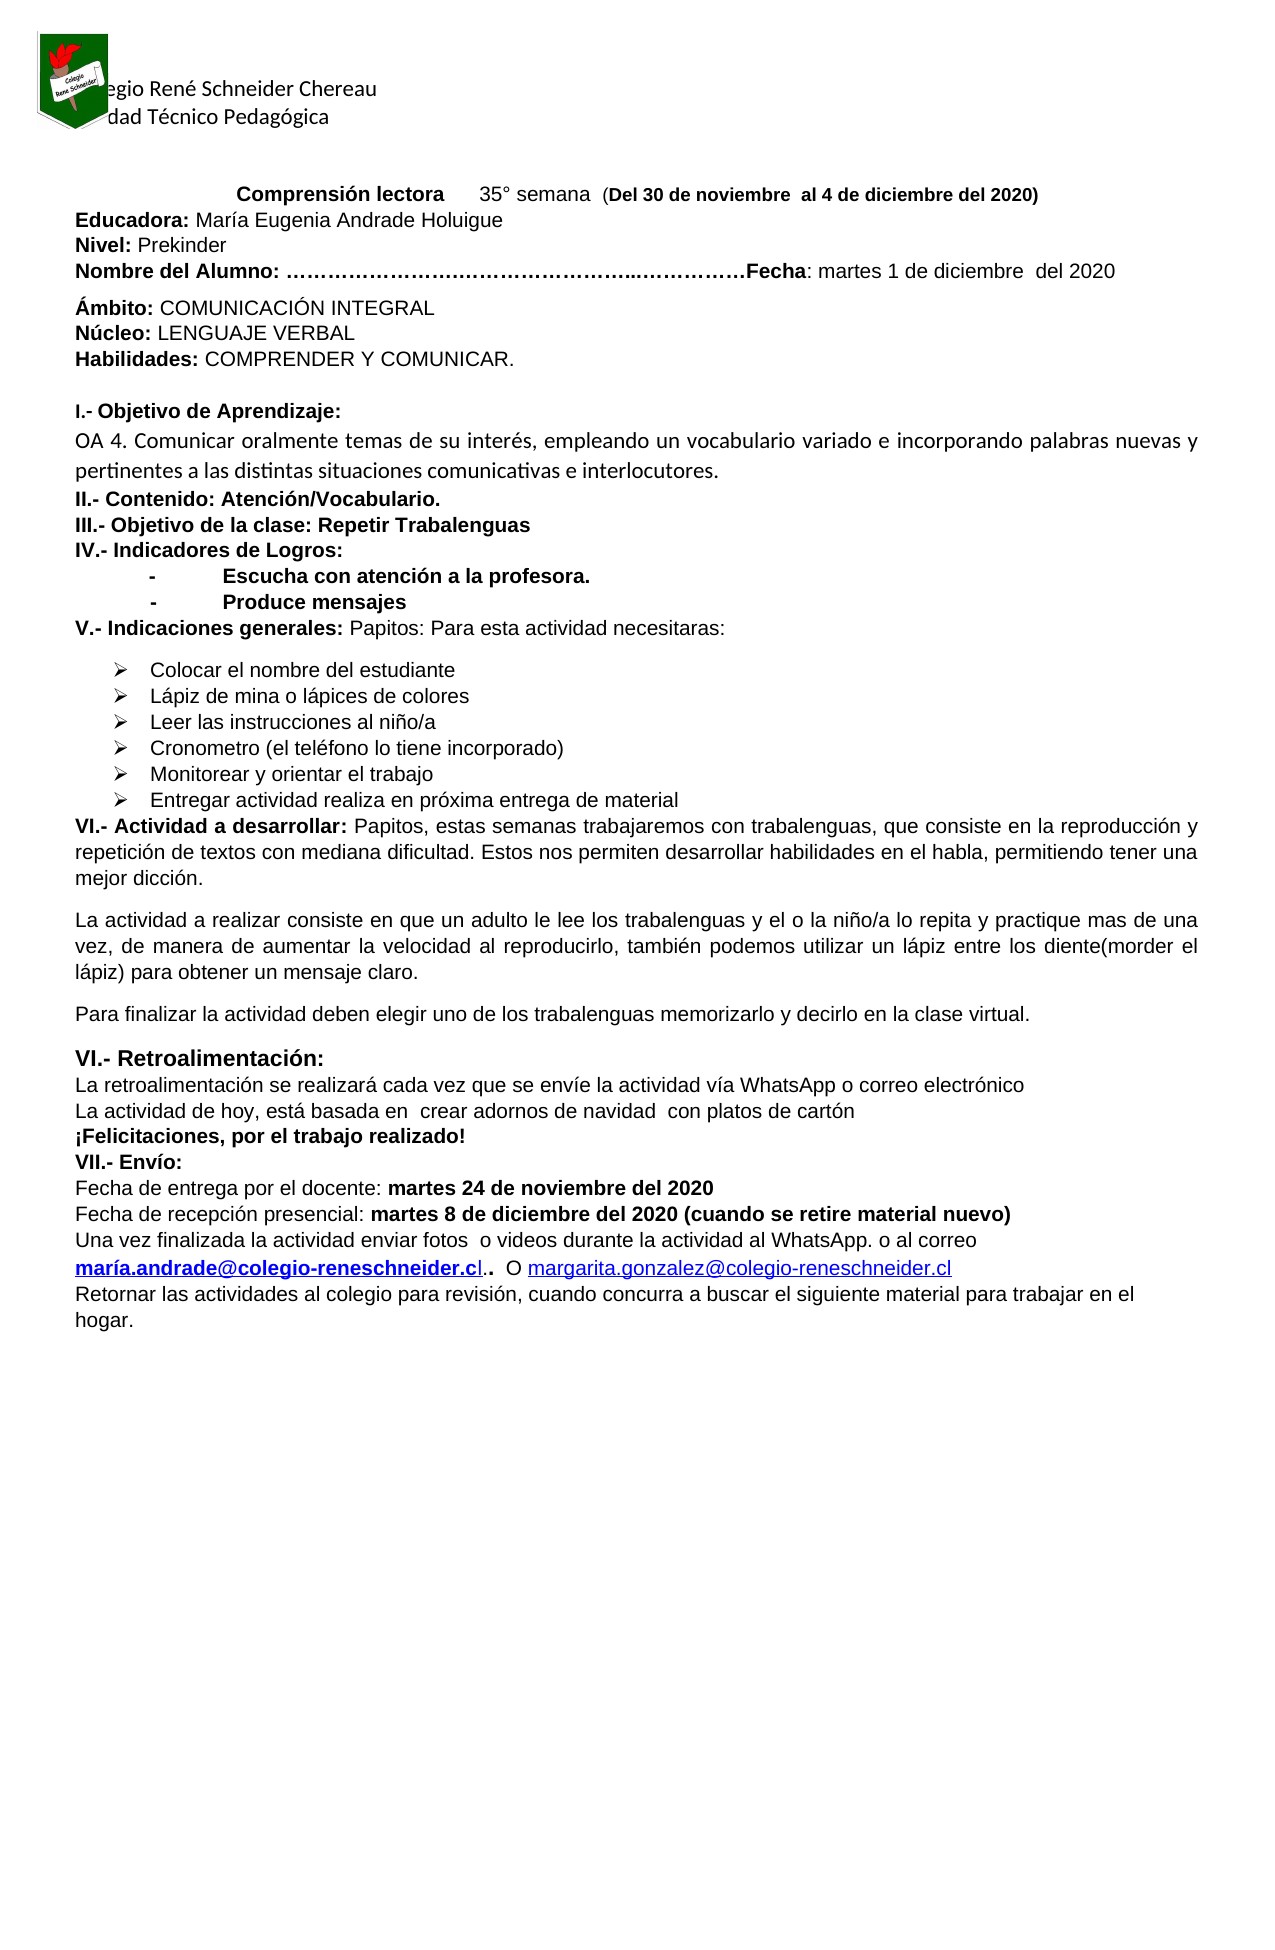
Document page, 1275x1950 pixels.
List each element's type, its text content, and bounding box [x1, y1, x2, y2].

text VI.- Retroalimentación: [75, 1045, 1200, 1071]
list Entregar actividad realiza en próxima entrega de material [112, 788, 1200, 812]
text VI.- Actividad a desarrollar: Papitos, estas semanas trabajaremos con trabalenguas, que consiste en la reproducción y repetición de textos con mediana dificultad. Estos nos permiten desarrollar habilidades en el habla, permitiendo tener una mejor dicción. [75, 814, 1200, 889]
text La actividad de hoy, está basada en crear adornos de navidad con platos de cartón [75, 1098, 1200, 1122]
text VII.- Envío: [75, 1150, 1200, 1174]
list Colocar el nombre del estudiante [112, 658, 1200, 682]
list Cronometro (el teléfono lo tiene incorporado) [112, 736, 1200, 760]
list Lápiz de mina o lápices de colores [112, 684, 1200, 708]
text Nivel: Prekinder [75, 233, 1200, 257]
text Educadora: María Eugenia Andrade Holuigue [75, 207, 1200, 231]
text - Escucha con atención a la profesora. [75, 564, 1200, 588]
text maría.andrade@colegio-reneschneider.cl.. O margarita.gonzalez@colegio-reneschneider.cl [75, 1253, 1200, 1280]
list Monitorear y orientar el trabajo [112, 762, 1200, 786]
text II.- Contenido: Atención/Vocabulario. [75, 487, 1200, 511]
text OA 4. Comunicar oralmente temas de su interés, empleando un vocabulario variado e incorporando palabras nuevas y pertinentes a las distintas situaciones comunicativas e interlocutores. [75, 426, 1200, 484]
text III.- Objetivo de la clase: Repetir Trabalenguas [75, 512, 1200, 536]
text Nombre del Alumno: …………………….……………………...……………Fecha: martes 1 de diciembre del 2020 [75, 259, 1200, 283]
text Ámbito: COMUNICACIÓN INTEGRAL [75, 295, 1200, 319]
text V.- Indicaciones generales: Papitos: Para esta actividad necesitaras: [75, 616, 1200, 640]
text Una vez finalizada la actividad enviar fotos o videos durante la actividad al WhatsApp. o al correo [75, 1228, 1200, 1252]
text Fecha de recepción presencial: martes 8 de diciembre del 2020 (cuando se retire material nuevo) [75, 1202, 1200, 1226]
text Fecha de entrega por el docente: martes 24 de noviembre del 2020 [75, 1176, 1200, 1200]
text I.- Objetivo de Aprendizaje: [75, 399, 1200, 424]
text Retornar las actividades al colegio para revisión, cuando concurra a buscar el siguiente material para trabajar en el hogar. [75, 1282, 1200, 1332]
text La actividad a realizar consiste en que un adulto le lee los trabalenguas y el o la niño/a lo repita y practique mas de una vez, de manera de aumentar la velocidad al reproducirlo, también podemos utilizar un lápiz entre los diente(morder el lápiz) para obtener un mensaje claro. [75, 908, 1200, 984]
text IV.- Indicadores de Logros: [75, 538, 1200, 562]
text Habilidades: COMPRENDER Y COMUNICAR. [75, 347, 1200, 371]
text Comprensión lectora 35° semana (Del 30 de noviembre al 4 de diciembre del 2020) [75, 182, 1200, 206]
text Núcleo: LENGUAJE VERBAL [75, 321, 1200, 345]
picture [36, 31, 109, 129]
text La retroalimentación se realizará cada vez que se envíe la actividad vía WhatsApp o correo electrónico [75, 1073, 1200, 1097]
text - Produce mensajes [75, 590, 1200, 614]
text Para finalizar la actividad deben elegir uno de los trabalenguas memorizarlo y decirlo en la clase virtual. [75, 1002, 1200, 1026]
list Leer las instrucciones al niño/a [112, 710, 1200, 734]
text ¡Felicitaciones, por el trabajo realizado! [75, 1124, 1200, 1148]
